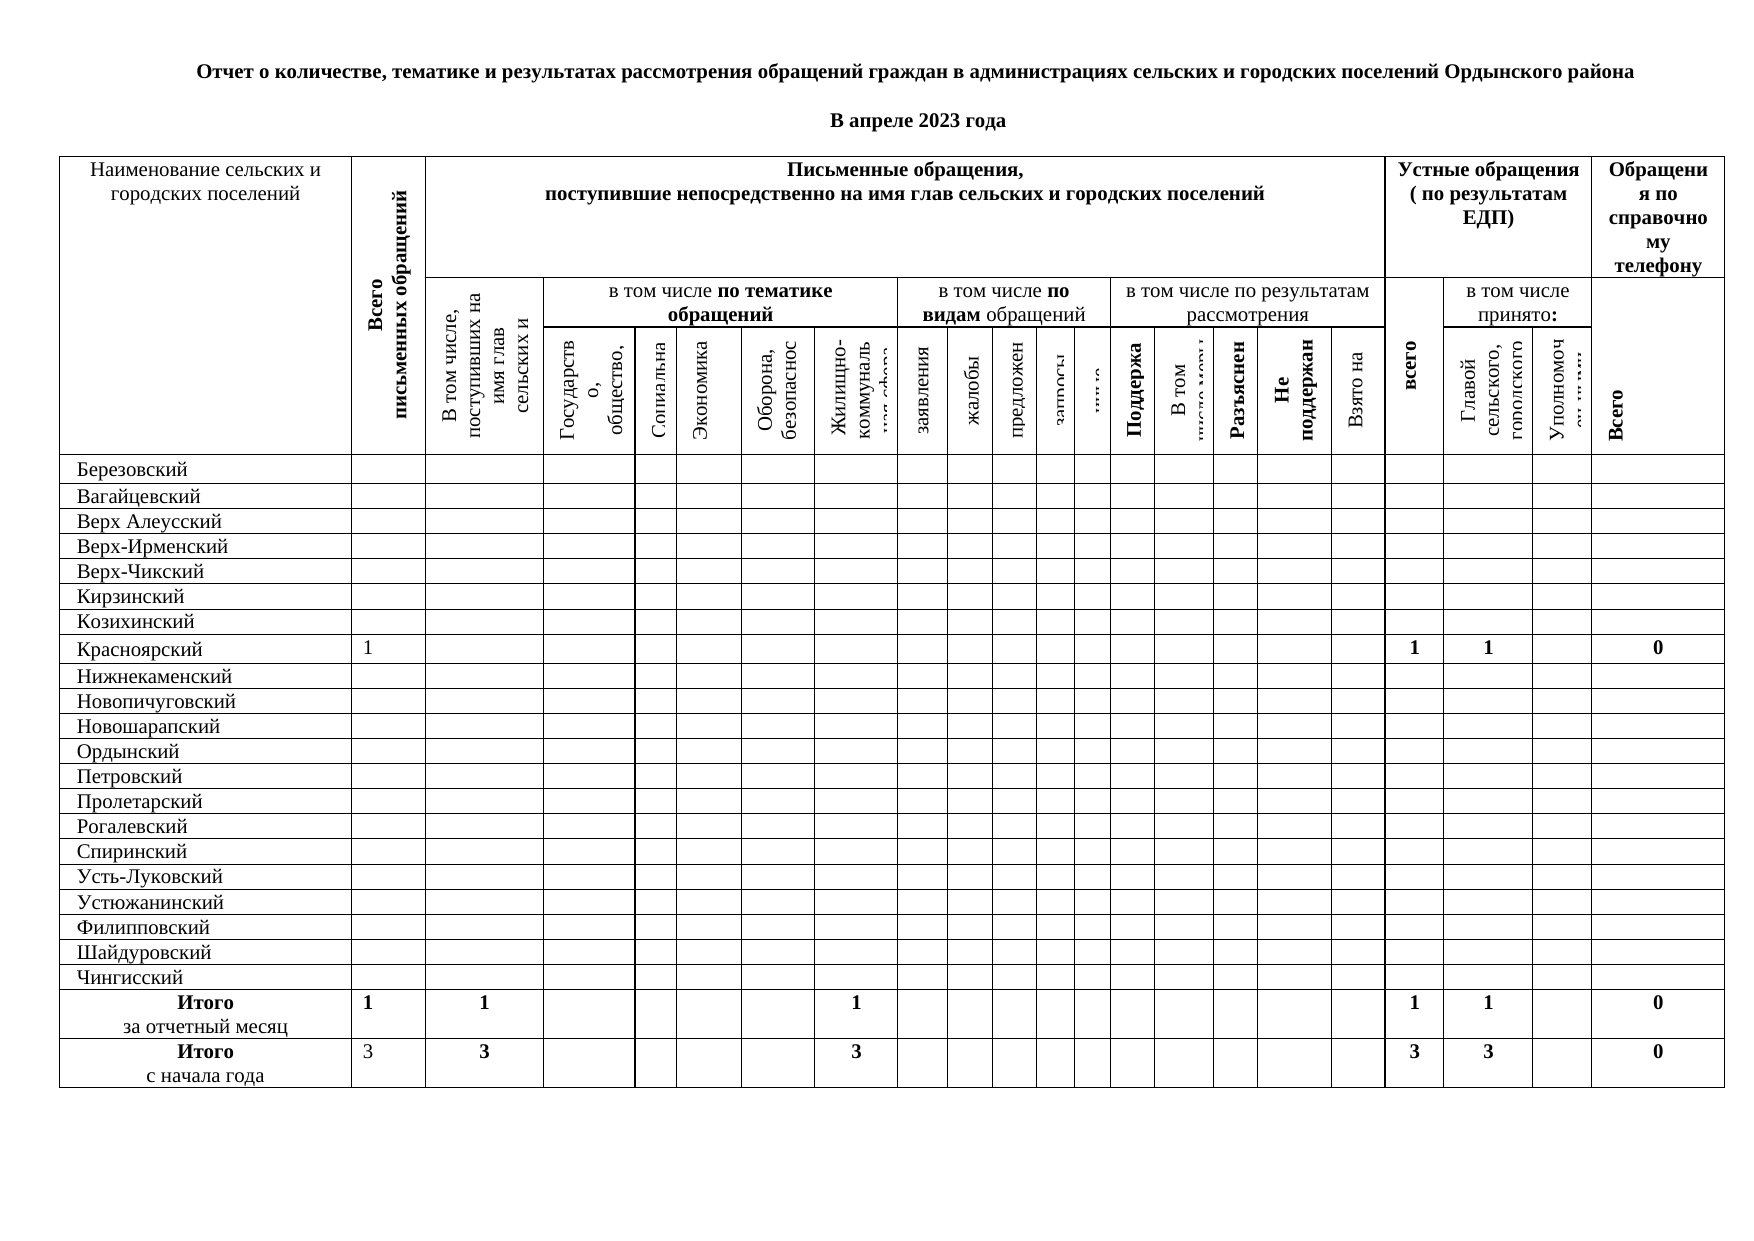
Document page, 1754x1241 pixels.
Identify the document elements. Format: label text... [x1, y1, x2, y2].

table_cell [544, 484, 634, 508]
table_cell Вагайцевский [60, 484, 351, 508]
table_cell [1332, 534, 1384, 558]
table_cell [1533, 1039, 1591, 1087]
table_cell [1444, 865, 1532, 888]
table_cell [1592, 534, 1724, 558]
table_cell [544, 610, 634, 633]
table_cell [636, 890, 676, 914]
table_cell [544, 865, 634, 888]
table_cell [898, 915, 947, 939]
table_cell [948, 814, 992, 838]
table_cell Березовский [60, 455, 351, 483]
table_cell [1214, 1039, 1257, 1087]
table_cell [1037, 610, 1074, 633]
table_cell [1592, 689, 1724, 713]
table_cell в том числе по видам обращений [898, 278, 1110, 326]
table_cell [1332, 455, 1384, 483]
table_cell [1155, 584, 1213, 608]
table_cell [677, 814, 741, 838]
table_cell [636, 714, 676, 738]
table_cell [1592, 915, 1724, 939]
table_cell [1037, 965, 1074, 989]
table_cell [1332, 839, 1384, 863]
table_cell Поддержано [1111, 328, 1154, 454]
table_cell [1592, 789, 1724, 813]
table_cell 1 [1386, 990, 1443, 1038]
table_cell [742, 1039, 814, 1087]
table_cell [426, 635, 543, 663]
table_cell [742, 915, 814, 939]
table_cell [1533, 839, 1591, 863]
table_cell [1592, 814, 1724, 838]
table_cell [948, 890, 992, 914]
table_cell в том числе принято: [1444, 278, 1591, 326]
table_cell [1214, 584, 1257, 608]
table_cell [352, 940, 425, 964]
table_cell [677, 484, 741, 508]
table_cell [544, 584, 634, 608]
table_cell [544, 965, 634, 989]
table_cell [1037, 689, 1074, 713]
table_cell [426, 839, 543, 863]
table_cell [352, 764, 425, 788]
table_cell [1258, 714, 1331, 738]
table_cell [948, 990, 992, 1038]
table_cell [1075, 689, 1110, 713]
table_cell [1386, 865, 1443, 888]
table_cell [1214, 764, 1257, 788]
table_cell 1 [815, 990, 897, 1038]
table_cell [898, 534, 947, 558]
table_cell [993, 559, 1036, 583]
table_cell [1111, 559, 1154, 583]
table_cell [1037, 915, 1074, 939]
table_cell [1592, 584, 1724, 608]
table_cell [742, 484, 814, 508]
table_cell [1258, 915, 1331, 939]
table_cell [815, 484, 897, 508]
table_cell [1386, 664, 1443, 688]
table_cell [993, 534, 1036, 558]
table_cell [742, 789, 814, 813]
table_cell [636, 689, 676, 713]
table_cell [1075, 890, 1110, 914]
table_cell [636, 664, 676, 688]
table_cell [426, 714, 543, 738]
table_cell [1075, 584, 1110, 608]
table_cell [1332, 915, 1384, 939]
table_cell [898, 990, 947, 1038]
table_cell [1533, 484, 1591, 508]
table_cell [993, 455, 1036, 483]
table_cell [1155, 764, 1213, 788]
table_cell [1155, 915, 1213, 939]
table_cell [948, 635, 992, 663]
table_cell [948, 534, 992, 558]
table_cell 3 [815, 1039, 897, 1087]
table_cell [352, 865, 425, 888]
table_cell [815, 509, 897, 533]
table_cell [1214, 990, 1257, 1038]
table_cell [426, 664, 543, 688]
table_cell [993, 814, 1036, 838]
table_cell [1533, 814, 1591, 838]
table_cell [677, 509, 741, 533]
table_cell [1155, 689, 1213, 713]
table_cell Филипповский [60, 915, 351, 939]
table_cell [1111, 789, 1154, 813]
table_cell [898, 965, 947, 989]
table_cell [948, 559, 992, 583]
table_cell [677, 534, 741, 558]
table_cell [1386, 559, 1443, 583]
table_cell [636, 789, 676, 813]
table_cell [815, 534, 897, 558]
table_cell [544, 534, 634, 558]
table_cell Новопичуговский [60, 689, 351, 713]
table_cell [1258, 839, 1331, 863]
table_cell [1258, 484, 1331, 508]
table_cell [636, 915, 676, 939]
table_cell Государство, общество, политика [544, 328, 634, 454]
table_cell [1386, 965, 1443, 989]
table_cell [1386, 714, 1443, 738]
table_cell [677, 610, 741, 633]
table_cell [1533, 764, 1591, 788]
table_cell [426, 890, 543, 914]
table_cell [993, 714, 1036, 738]
table_cell в том числе по результатам рассмотрения [1111, 278, 1384, 326]
table_cell [1075, 915, 1110, 939]
table_cell [898, 689, 947, 713]
table_cell [948, 689, 992, 713]
table_cell [1332, 789, 1384, 813]
table_cell [1111, 739, 1154, 763]
table_cell [1037, 814, 1074, 838]
table_cell [742, 714, 814, 738]
table_cell [1037, 1039, 1074, 1087]
table_cell Чингисский [60, 965, 351, 989]
table_cell [1214, 789, 1257, 813]
table_cell [993, 865, 1036, 888]
table_cell [677, 664, 741, 688]
table_cell Верх Алеусский [60, 509, 351, 533]
table_cell [1258, 664, 1331, 688]
table_cell [1075, 610, 1110, 633]
table_cell [742, 534, 814, 558]
table_cell [636, 635, 676, 663]
table_cell [1533, 664, 1591, 688]
table_cell [1075, 990, 1110, 1038]
table_cell 0 [1592, 635, 1724, 663]
table_cell [426, 484, 543, 508]
table_cell [1111, 890, 1154, 914]
table_cell [1592, 484, 1724, 508]
table_cell [544, 915, 634, 939]
table_cell 1 [1444, 990, 1532, 1038]
table_cell [677, 559, 741, 583]
table_cell [993, 965, 1036, 989]
table_cell [1258, 940, 1331, 964]
table_cell [426, 865, 543, 888]
table_cell [1533, 509, 1591, 533]
table_cell [742, 559, 814, 583]
table_cell [426, 610, 543, 633]
table_cell [1444, 689, 1532, 713]
table_cell [1444, 664, 1532, 688]
table_cell [1111, 484, 1154, 508]
table_cell [1111, 689, 1154, 713]
table_cell [742, 689, 814, 713]
table_cell [1386, 739, 1443, 763]
table_cell [948, 584, 992, 608]
table_cell [1533, 940, 1591, 964]
table_cell [898, 890, 947, 914]
table_cell [677, 839, 741, 863]
table_cell [1214, 714, 1257, 738]
table_cell [1075, 839, 1110, 863]
table_cell [1592, 839, 1724, 863]
table_cell [1111, 940, 1154, 964]
table_cell [1111, 990, 1154, 1038]
table_cell [1444, 584, 1532, 608]
table_cell [1111, 965, 1154, 989]
table_cell [898, 664, 947, 688]
table_cell предложения [993, 328, 1036, 454]
table_cell [1332, 764, 1384, 788]
table_cell [352, 455, 425, 483]
table_cell [1111, 610, 1154, 633]
table_cell [1111, 584, 1154, 608]
table_cell [1155, 534, 1213, 558]
table_cell [1386, 610, 1443, 633]
table_cell [1075, 664, 1110, 688]
text В апреле 2023 года [177, 107, 1654, 132]
table_cell [426, 455, 543, 483]
table_cell [1533, 714, 1591, 738]
table_cell [948, 455, 992, 483]
table_cell [1258, 1039, 1331, 1087]
table_cell [352, 664, 425, 688]
table_cell [898, 739, 947, 763]
table_cell [1386, 484, 1443, 508]
table_cell [352, 915, 425, 939]
table_cell [1332, 714, 1384, 738]
table_cell [898, 940, 947, 964]
table_cell [1258, 559, 1331, 583]
table_cell [1444, 890, 1532, 914]
table_cell Пролетарский [60, 789, 351, 813]
table_cell 1 [1444, 635, 1532, 663]
table_cell [1258, 814, 1331, 838]
table_cell [1214, 865, 1257, 888]
table_cell [1258, 890, 1331, 914]
table_cell [815, 689, 897, 713]
table_cell [636, 534, 676, 558]
table_cell В том числе меры приняты [1155, 328, 1213, 454]
table_cell [1037, 664, 1074, 688]
table_cell Разъяснено [1214, 328, 1257, 454]
table_cell [636, 559, 676, 583]
table_cell [1386, 764, 1443, 788]
table_cell [742, 940, 814, 964]
table_cell [1075, 789, 1110, 813]
table_cell [898, 584, 947, 608]
table_header Всего письменных обращений [352, 157, 425, 454]
table_cell [1111, 1039, 1154, 1087]
table_cell Шайдуровский [60, 940, 351, 964]
table_cell [1533, 455, 1591, 483]
table_cell [1214, 739, 1257, 763]
table_cell [1075, 455, 1110, 483]
table_cell [426, 559, 543, 583]
table_cell [1037, 484, 1074, 508]
table_cell [544, 739, 634, 763]
table_cell [1075, 764, 1110, 788]
table_cell [1332, 584, 1384, 608]
table_cell [948, 714, 992, 738]
table_cell [544, 814, 634, 838]
table_cell [742, 455, 814, 483]
table_cell [1332, 990, 1384, 1038]
table_cell [948, 739, 992, 763]
table_cell [677, 890, 741, 914]
table_cell [1037, 890, 1074, 914]
table_cell [1592, 559, 1724, 583]
table_cell [1332, 1039, 1384, 1087]
table_cell [948, 484, 992, 508]
table_cell [544, 664, 634, 688]
table_cell [948, 764, 992, 788]
table_cell [1386, 584, 1443, 608]
table_cell [544, 1039, 634, 1087]
table_cell [898, 559, 947, 583]
table_cell [815, 664, 897, 688]
table_cell [1111, 764, 1154, 788]
table_cell [993, 1039, 1036, 1087]
table_cell [1155, 484, 1213, 508]
table_cell [1386, 814, 1443, 838]
table_cell [352, 559, 425, 583]
table_cell [352, 584, 425, 608]
table_cell [898, 789, 947, 813]
table_cell [948, 965, 992, 989]
table_cell [352, 890, 425, 914]
table_cell [1386, 789, 1443, 813]
table_cell [426, 534, 543, 558]
table_cell [636, 584, 676, 608]
table_cell [1155, 635, 1213, 663]
table_cell [1533, 689, 1591, 713]
table_cell [993, 764, 1036, 788]
table_cell [1214, 890, 1257, 914]
table_cell [1258, 865, 1331, 888]
table_cell [1155, 739, 1213, 763]
table_cell [1155, 509, 1213, 533]
table_cell [1592, 865, 1724, 888]
table_cell [1444, 559, 1532, 583]
table_cell [636, 509, 676, 533]
table_cell Жилищно-коммунальная сфера [815, 328, 897, 454]
table_cell [677, 940, 741, 964]
table_cell Козихинский [60, 610, 351, 633]
table_cell В том числе, поступивших на имя глав сельских и городских поселений [426, 278, 543, 454]
table_cell [1444, 789, 1532, 813]
table_cell Ордынский [60, 739, 351, 763]
table_cell [742, 764, 814, 788]
table_cell [1075, 559, 1110, 583]
table_cell [1075, 739, 1110, 763]
table_cell [677, 455, 741, 483]
table_cell Экономика [677, 328, 741, 454]
table_cell [1332, 484, 1384, 508]
table_cell [948, 1039, 992, 1087]
table_cell [948, 789, 992, 813]
table_cell [352, 534, 425, 558]
table_cell [636, 965, 676, 989]
table_cell [544, 689, 634, 713]
table_cell [898, 714, 947, 738]
table_cell [898, 1039, 947, 1087]
table_cell [636, 1039, 676, 1087]
table_cell [993, 990, 1036, 1038]
table_cell [677, 635, 741, 663]
table_cell Не поддержано [1258, 328, 1331, 454]
table_cell [1592, 509, 1724, 533]
table_cell [1214, 915, 1257, 939]
table_cell всего [1386, 278, 1443, 454]
table_cell [898, 865, 947, 888]
table_cell [1258, 789, 1331, 813]
table_cell [544, 559, 634, 583]
table_cell [993, 635, 1036, 663]
table_cell [677, 689, 741, 713]
table_cell [1037, 940, 1074, 964]
table_cell [1258, 610, 1331, 633]
table_cell [1155, 990, 1213, 1038]
table_cell [426, 509, 543, 533]
table_cell Верх-Чикский [60, 559, 351, 583]
table_cell [742, 890, 814, 914]
table_cell [636, 484, 676, 508]
table_cell Уполномочен-ными лицами [1533, 328, 1591, 454]
table_cell [1533, 990, 1591, 1038]
table_cell 0 [1592, 990, 1724, 1038]
table_cell [1592, 664, 1724, 688]
table_cell [815, 610, 897, 633]
table_cell [898, 509, 947, 533]
table_cell Главой сельского, городского поселения [1444, 328, 1532, 454]
table_cell [815, 455, 897, 483]
table_cell [1258, 509, 1331, 533]
table_cell [1332, 689, 1384, 713]
table_cell [677, 965, 741, 989]
text Отчет о количестве, тематике и результатах рассмотрения обращений граждан в администрациях сельских и городских поселений Ордынского района [177, 59, 1654, 83]
table_cell [636, 764, 676, 788]
table_cell [636, 839, 676, 863]
table_cell Итого за отчетный месяц [60, 990, 351, 1038]
table_cell [1444, 814, 1532, 838]
table_cell Оборона, безопасность, законность [742, 328, 814, 454]
table_cell [636, 990, 676, 1038]
table_cell жалобы [948, 328, 992, 454]
table_cell [352, 739, 425, 763]
table_cell [815, 839, 897, 863]
table_cell [1155, 455, 1213, 483]
table_cell [993, 940, 1036, 964]
table_cell Спиринский [60, 839, 351, 863]
table_cell [993, 610, 1036, 633]
table_cell [1037, 839, 1074, 863]
table_cell Петровский [60, 764, 351, 788]
table_cell [1444, 739, 1532, 763]
table_cell [426, 764, 543, 788]
table_cell [1444, 610, 1532, 633]
table_cell [636, 814, 676, 838]
table_cell [1214, 689, 1257, 713]
table_cell [1258, 455, 1331, 483]
table_cell [1075, 865, 1110, 888]
table_cell [1037, 455, 1074, 483]
table_cell [1533, 739, 1591, 763]
table_cell [677, 865, 741, 888]
table_cell [544, 764, 634, 788]
table_cell 1 [352, 635, 425, 663]
table_cell [677, 764, 741, 788]
table_cell Новошарапский [60, 714, 351, 738]
table_cell [352, 965, 425, 989]
table_cell [1592, 610, 1724, 633]
table_cell [815, 739, 897, 763]
table_cell Нижнекаменский [60, 664, 351, 688]
table_cell [993, 789, 1036, 813]
table_cell [1592, 940, 1724, 964]
table_cell [1155, 559, 1213, 583]
table_cell [1386, 839, 1443, 863]
table_cell Верх-Ирменский [60, 534, 351, 558]
table_cell [993, 664, 1036, 688]
table_cell [1214, 509, 1257, 533]
table_cell [1214, 814, 1257, 838]
table_cell [1533, 559, 1591, 583]
table_cell [1332, 610, 1384, 633]
table_cell 3 [1444, 1039, 1532, 1087]
table_cell [1075, 509, 1110, 533]
table_cell 1 [1386, 635, 1443, 663]
table_cell [1111, 915, 1154, 939]
table_cell [677, 915, 741, 939]
table_cell [352, 484, 425, 508]
table_cell [352, 714, 425, 738]
table_cell [948, 664, 992, 688]
table_cell [544, 890, 634, 914]
table_cell [898, 839, 947, 863]
table_cell [815, 789, 897, 813]
table_cell [426, 739, 543, 763]
table_cell [898, 455, 947, 483]
table_cell [677, 714, 741, 738]
table_cell [352, 789, 425, 813]
table_cell [636, 455, 676, 483]
table_cell [1075, 534, 1110, 558]
table_cell [677, 739, 741, 763]
table_cell [1258, 739, 1331, 763]
table_cell [1214, 484, 1257, 508]
table_cell [352, 839, 425, 863]
table_cell [677, 1039, 741, 1087]
table_cell [815, 714, 897, 738]
table_cell [993, 915, 1036, 939]
table_cell запросы [1037, 328, 1074, 454]
table_cell [1155, 789, 1213, 813]
table_cell [742, 664, 814, 688]
table_header Письменные обращения, поступившие непосредственно на имя глав сельских и городских поселений [426, 157, 1384, 277]
table_cell [1533, 534, 1591, 558]
table_cell [1592, 890, 1724, 914]
table_cell [993, 689, 1036, 713]
table_cell [1111, 714, 1154, 738]
table_cell [544, 940, 634, 964]
table_cell в том числе по тематике обращений [544, 278, 897, 326]
table_cell [636, 739, 676, 763]
table_cell [1444, 484, 1532, 508]
table_header Обращения по справочному телефону [1592, 157, 1724, 277]
table_cell [1037, 534, 1074, 558]
table_cell [1214, 839, 1257, 863]
table_cell [1386, 509, 1443, 533]
table_cell [544, 509, 634, 533]
table_cell [742, 509, 814, 533]
table_cell [1037, 739, 1074, 763]
table_header Наименование сельских и городских поселений [60, 157, 351, 454]
table_cell [1592, 455, 1724, 483]
table_cell [742, 610, 814, 633]
table_cell [1155, 890, 1213, 914]
table_cell [815, 584, 897, 608]
table_cell [1075, 484, 1110, 508]
table_cell [426, 789, 543, 813]
table_cell [1075, 635, 1110, 663]
table_cell [1037, 764, 1074, 788]
table_cell [352, 610, 425, 633]
table_cell [815, 890, 897, 914]
table_cell [1592, 739, 1724, 763]
table_header Устные обращения ( по результатам ЕДП) [1386, 157, 1591, 277]
table_cell [948, 940, 992, 964]
table_cell [898, 764, 947, 788]
table_cell [544, 455, 634, 483]
table_cell 3 [426, 1039, 543, 1087]
table_cell [544, 635, 634, 663]
table_cell [993, 584, 1036, 608]
table_cell [1444, 534, 1532, 558]
table_cell [993, 739, 1036, 763]
table_cell [1037, 559, 1074, 583]
table_cell [1155, 664, 1213, 688]
table_cell [1332, 559, 1384, 583]
table_cell [1111, 534, 1154, 558]
table_cell [948, 915, 992, 939]
table_cell [1111, 814, 1154, 838]
table_cell [1444, 714, 1532, 738]
table_cell заявления [898, 328, 947, 454]
table_cell [426, 940, 543, 964]
table_cell [948, 509, 992, 533]
table_cell [1111, 664, 1154, 688]
table_cell [352, 689, 425, 713]
table_cell [677, 789, 741, 813]
table_cell [1444, 764, 1532, 788]
table_cell [1386, 940, 1443, 964]
table_cell [993, 890, 1036, 914]
table_cell [1332, 814, 1384, 838]
table_cell [544, 990, 634, 1038]
table_cell [1592, 714, 1724, 738]
table_cell [1332, 509, 1384, 533]
table_cell Устюжанинский [60, 890, 351, 914]
table_cell 1 [352, 990, 425, 1038]
table_cell [1037, 789, 1074, 813]
table_cell [948, 839, 992, 863]
table_cell [1214, 940, 1257, 964]
table_cell [544, 839, 634, 863]
table_cell [1258, 965, 1331, 989]
table_cell [1592, 764, 1724, 788]
table_cell [1037, 714, 1074, 738]
table_cell [1214, 965, 1257, 989]
table_cell [636, 940, 676, 964]
table_cell [948, 610, 992, 633]
table_cell [948, 865, 992, 888]
table_cell [1037, 509, 1074, 533]
table_cell [898, 635, 947, 663]
table_cell [742, 865, 814, 888]
table_cell [815, 635, 897, 663]
table_cell [815, 865, 897, 888]
table_cell [1533, 610, 1591, 633]
table_cell [1075, 814, 1110, 838]
table_cell [1386, 890, 1443, 914]
table_cell [1386, 915, 1443, 939]
table_cell [1214, 664, 1257, 688]
table_cell [1155, 610, 1213, 633]
table_cell [815, 559, 897, 583]
table_cell [742, 584, 814, 608]
table_cell Красноярский [60, 635, 351, 663]
table_cell [1332, 635, 1384, 663]
table_cell [1332, 664, 1384, 688]
table_cell [1075, 1039, 1110, 1087]
table_cell [1075, 940, 1110, 964]
table_cell [426, 915, 543, 939]
table_cell [993, 484, 1036, 508]
table_cell [815, 915, 897, 939]
table_cell Социальная сфера [636, 328, 676, 454]
table_cell иные [1075, 328, 1110, 454]
table_cell [1037, 584, 1074, 608]
table_cell [677, 584, 741, 608]
table_cell [1155, 839, 1213, 863]
table_cell [1258, 764, 1331, 788]
table_cell 3 [352, 1039, 425, 1087]
table_cell [1444, 839, 1532, 863]
table_cell [1332, 890, 1384, 914]
table_cell [1533, 865, 1591, 888]
table_cell [1444, 965, 1532, 989]
table_cell [1386, 534, 1443, 558]
table_cell Кирзинский [60, 584, 351, 608]
table_cell [1533, 789, 1591, 813]
table_cell [1258, 635, 1331, 663]
table_cell [426, 689, 543, 713]
table_cell [426, 584, 543, 608]
table_cell [1155, 940, 1213, 964]
table_cell [352, 814, 425, 838]
table_cell [742, 839, 814, 863]
table_cell [636, 865, 676, 888]
table_cell [1037, 990, 1074, 1038]
table_cell [1533, 584, 1591, 608]
table_cell [1258, 990, 1331, 1038]
table_cell [742, 965, 814, 989]
table_cell [1155, 1039, 1213, 1087]
table_cell [1258, 534, 1331, 558]
table_cell 1 [426, 990, 543, 1038]
table_cell [1214, 635, 1257, 663]
table_cell Усть-Луковский [60, 865, 351, 888]
table_cell [1155, 865, 1213, 888]
table_cell [1332, 965, 1384, 989]
table_cell [1332, 865, 1384, 888]
table_cell [815, 965, 897, 989]
table_cell [1533, 635, 1591, 663]
table_cell [544, 714, 634, 738]
table_cell [1258, 584, 1331, 608]
table_cell [1037, 635, 1074, 663]
table_cell [636, 610, 676, 633]
table_cell [1037, 865, 1074, 888]
table_cell [742, 635, 814, 663]
table_cell [993, 839, 1036, 863]
table_cell [1155, 965, 1213, 989]
table_cell [1592, 965, 1724, 989]
table_cell [815, 814, 897, 838]
table_cell Всего [1592, 278, 1724, 454]
table_cell [1444, 940, 1532, 964]
table_cell Рогалевский [60, 814, 351, 838]
table_cell [1075, 965, 1110, 989]
table_cell [815, 764, 897, 788]
table_cell [742, 990, 814, 1038]
table_cell [426, 965, 543, 989]
table_cell [1332, 739, 1384, 763]
table_cell Итого с начала года [60, 1039, 351, 1087]
table_cell [544, 789, 634, 813]
table_cell [1332, 940, 1384, 964]
table_cell [993, 509, 1036, 533]
table_cell [1444, 509, 1532, 533]
table_cell [1444, 915, 1532, 939]
table_cell [1111, 635, 1154, 663]
table_cell [1111, 455, 1154, 483]
table_cell [815, 940, 897, 964]
table_cell [1533, 965, 1591, 989]
table_cell [1386, 455, 1443, 483]
table_cell [1214, 610, 1257, 633]
table_cell [1214, 455, 1257, 483]
table_cell [1111, 509, 1154, 533]
table_cell [426, 814, 543, 838]
table_cell [1214, 534, 1257, 558]
table_cell [898, 814, 947, 838]
table_cell [1111, 839, 1154, 863]
table_cell [1533, 890, 1591, 914]
table_cell [1533, 915, 1591, 939]
table_cell 0 [1592, 1039, 1724, 1087]
table_cell [1155, 714, 1213, 738]
table_cell [1386, 689, 1443, 713]
table_cell [352, 509, 425, 533]
table_cell [1258, 689, 1331, 713]
table_cell [742, 814, 814, 838]
table_cell [677, 990, 741, 1038]
table_cell 3 [1386, 1039, 1443, 1087]
table_cell [898, 610, 947, 633]
table_cell [1214, 559, 1257, 583]
table_cell [1075, 714, 1110, 738]
table_cell [1111, 865, 1154, 888]
table_cell [742, 739, 814, 763]
table_cell [1444, 455, 1532, 483]
table_cell [898, 484, 947, 508]
table_cell Взято на контроль [1332, 328, 1384, 454]
table_cell [1155, 814, 1213, 838]
